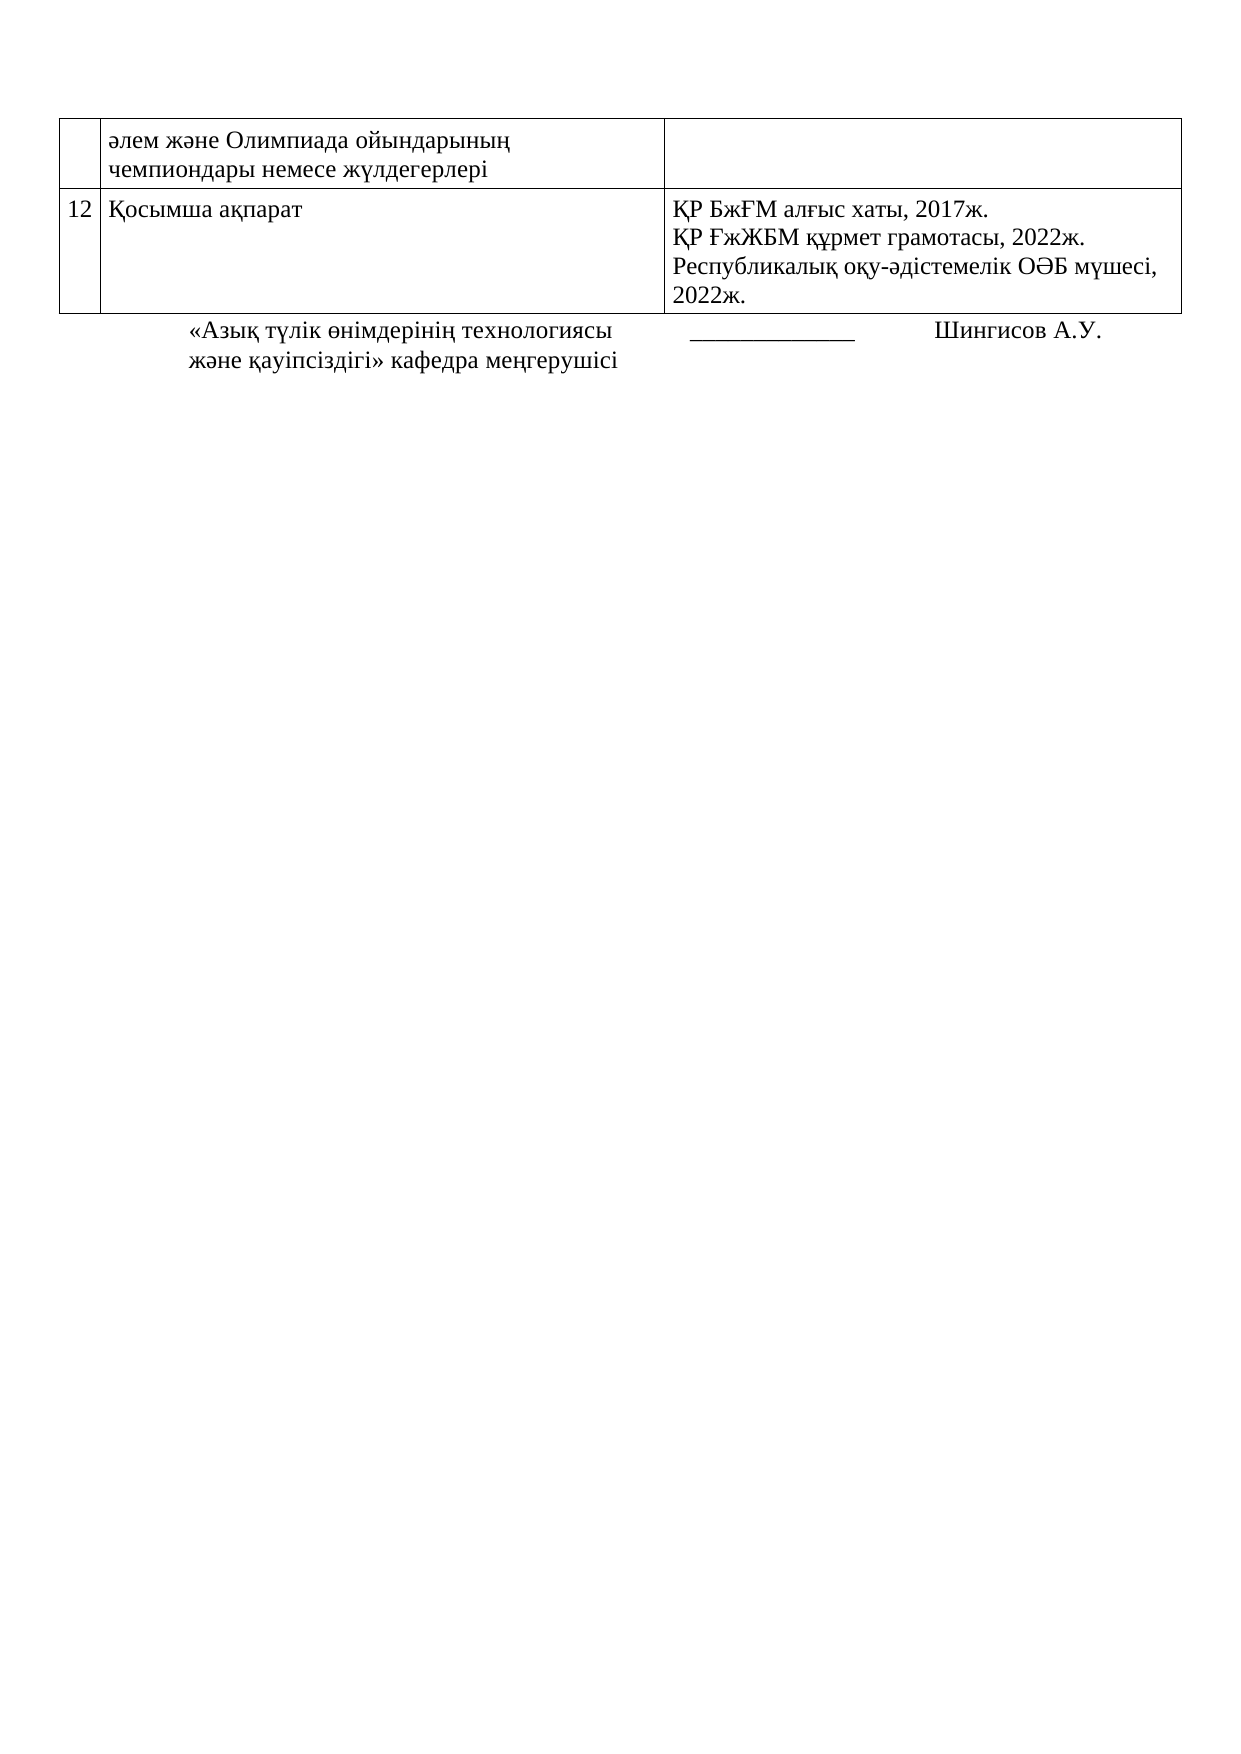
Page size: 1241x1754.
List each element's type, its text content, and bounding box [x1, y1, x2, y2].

table_cell Қосымша ақпарат [101, 189, 664, 313]
table_header «Азық түлік өнімдерінің технологиясы және қауіпсіздігі» кафедра меңгерушісі [177, 314, 679, 382]
table_header Шингисов А.У. [885, 314, 1151, 382]
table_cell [101, 119, 664, 188]
table_cell ҚР БжҒМ алғыс хаты, 2017ж. ҚР ҒжЖБМ құрмет грамотасы, 2022ж. Республикалық оқу-әдістемелік ОӘБ мүшесі, 2022ж. [665, 189, 1181, 313]
table_cell 12 [60, 189, 100, 313]
table_cell 11 [60, 119, 100, 188]
table_header _____________ [679, 314, 885, 382]
table_cell - [665, 119, 1181, 188]
